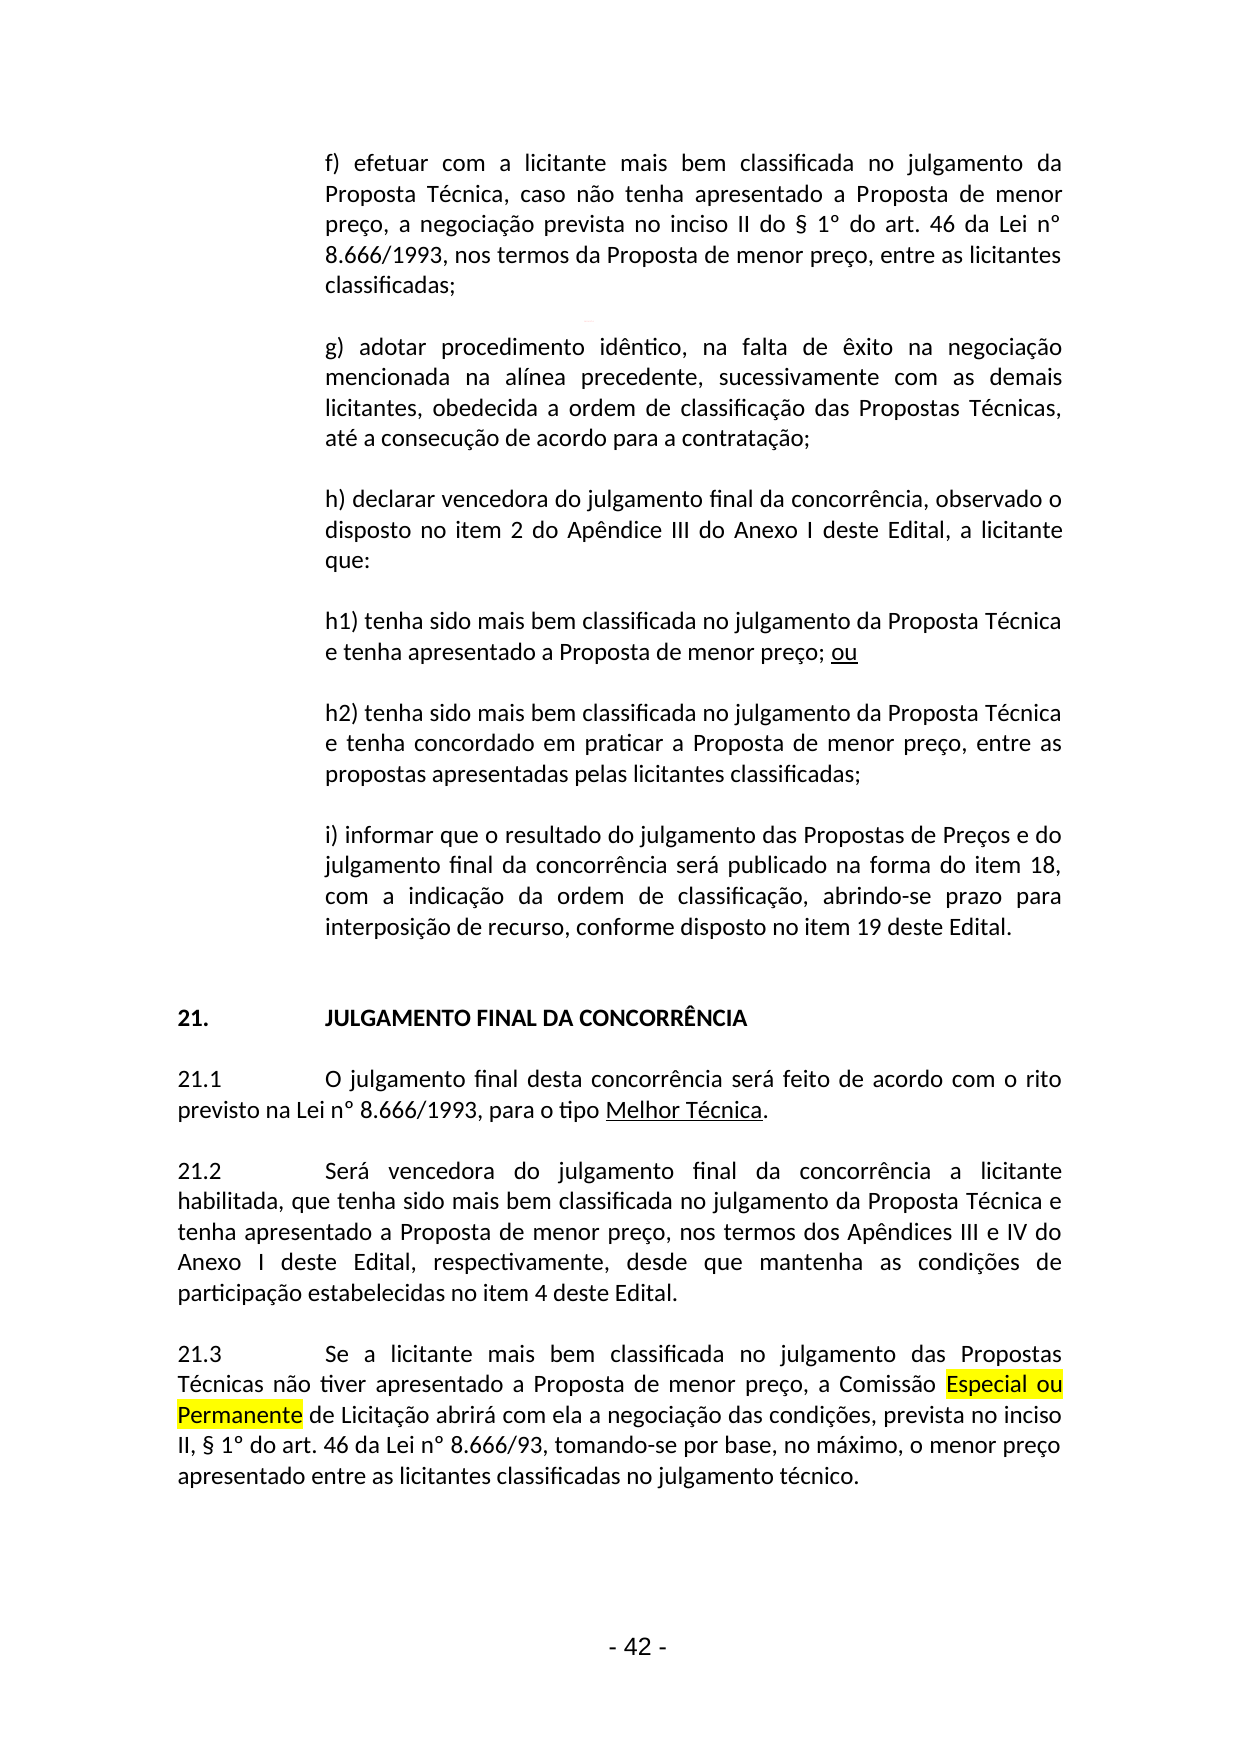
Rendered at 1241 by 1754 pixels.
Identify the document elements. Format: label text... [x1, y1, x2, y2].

text g) adotar procedimento idêntico, na falta de êxito na negociação mencionada na alínea precedente, sucessivamente com as demais licitantes, obedecida a ordem de classificação das Propostas Técnicas, até a consecução de acordo para a contratação; [325, 331, 1063, 453]
text h1) tenha sido mais bem classificada no julgamento da Proposta Técnica e tenha apresentado a Proposta de menor preço; ou [325, 605, 1063, 666]
text h) declarar vencedora do julgamento final da concorrência, observado o disposto no item 2 do Apêndice III do Anexo I deste Edital, a licitante que: [325, 483, 1063, 575]
text 21.1 O julgamento final desta concorrência será feito de acordo com o rito previsto na Lei nº 8.666/1993, para o tipo Melhor Técnica. [177, 1063, 1063, 1124]
text h2) tenha sido mais bem classificada no julgamento da Proposta Técnica e tenha concordado em praticar a Proposta de menor preço, entre as propostas apresentadas pelas licitantes classificadas; [325, 697, 1063, 788]
list JULGAMENTO FINAL DA CONCORRÊNCIA [177, 1002, 1063, 1033]
text i) informar que o resultado do julgamento das Propostas de Preços e do julgamento final da concorrência será publicado na forma do item 18, com a indicação da ordem de classificação, abrindo-se prazo para interposição de recurso, conforme disposto no item 19 deste Edital. [325, 819, 1063, 941]
text f) efetuar com a licitante mais bem classificada no julgamento da Proposta Técnica, caso não tenha apresentado a Proposta de menor preço, a negociação prevista no inciso II do § 1º do art. 46 da Lei nº 8.666/1993, nos termos da Proposta de menor preço, entre as licitantes classificadas; [325, 148, 1063, 300]
text 21.3 Se a licitante mais bem classificada no julgamento das Propostas Técnicas não tiver apresentado a Proposta de menor preço, a Comissão Especial ou Permanente de Licitação abrirá com ela a negociação das condições, prevista no inciso II, § 1º do art. 46 da Lei nº 8.666/93, tomando-se por base, no máximo, o menor preço apresentado entre as licitantes classificadas no julgamento técnico. [177, 1338, 1063, 1491]
text 21.2 Será vencedora do julgamento final da concorrência a licitante habilitada, que tenha sido mais bem classificada no julgamento da Proposta Técnica e tenha apresentado a Proposta de menor preço, nos termos dos Apêndices III e IV do Anexo I deste Edital, respectivamente, desde que mantenha as condições de participação estabelecidas no item 4 deste Edital. [177, 1155, 1063, 1307]
